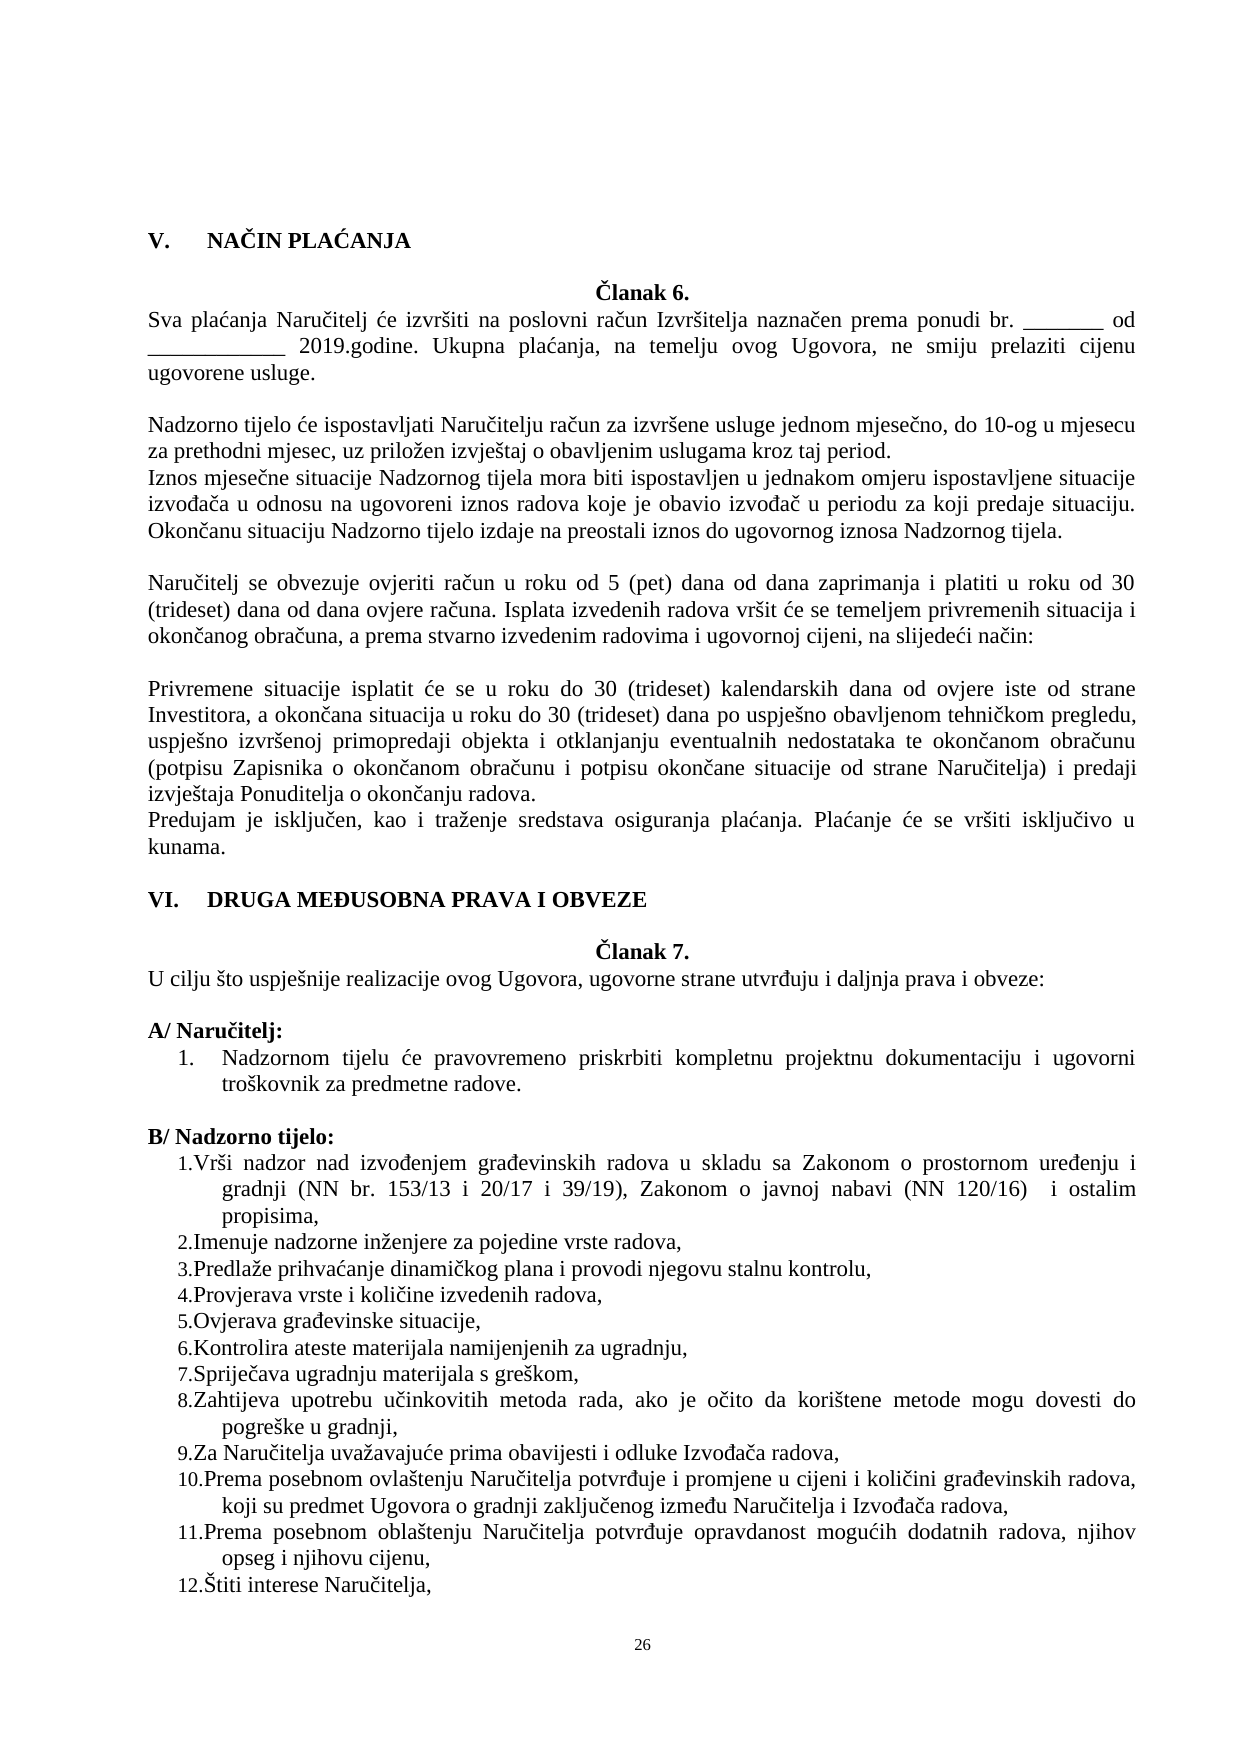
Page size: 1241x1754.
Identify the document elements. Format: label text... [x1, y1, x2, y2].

list Štiti interese Naručitelja, [177, 1571, 1137, 1597]
text U cilju što uspješnije realizacije ovog Ugovora, ugovorne strane utvrđuju i daljnja prava i obveze: [148, 965, 1137, 991]
text Iznos mjesečne situacije Nadzornog tijela mora biti ispostavljen u jednakom omjeru ispostavljene situacije izvođača u odnosu na ugovoreni iznos radova koje je obavio izvođač u periodu za koji predaje situaciju. Okončanu situaciju Nadzorno tijelo izdaje na preostali iznos do ugovornog iznosa Nadzornog tijela. [148, 464, 1137, 543]
list DRUGA MEĐUSOBNA PRAVA I OBVEZE [148, 886, 1137, 912]
list Kontrolira ateste materijala namijenjenih za ugradnju, [177, 1334, 1137, 1360]
text A/ Naručitelj: [148, 1017, 1137, 1044]
text Predujam je isključen, kao i traženje sredstava osiguranja plaćanja. Plaćanje će se vršiti isključivo u kunama. [148, 807, 1137, 859]
list NAČIN PLAĆANJA [148, 227, 1137, 253]
list Prema posebnom ovlaštenju Naručitelja potvrđuje i promjene u cijeni i količini građevinskih radova, koji su predmet Ugovora o gradnji zaključenog između Naručitelja i Izvođača radova, [177, 1465, 1137, 1518]
text Privremene situacije isplatit će se u roku do 30 (trideset) kalendarskih dana od ovjere iste od strane Investitora, a okončana situacija u roku do 30 (trideset) dana po uspješno obavljenom tehničkom pregledu, uspješno izvršenoj primopredaji objekta i otklanjanju eventualnih nedostataka te okončanom obračunu (potpisu Zapisnika o okončanom obračunu i potpisu okončane situacije od strane Naručitelja) i predaji izvještaja Ponuditelja o okončanju radova. [148, 675, 1137, 807]
list Zahtijeva upotrebu učinkovitih metoda rada, ako je očito da korištene metode mogu dovesti do pogreške u gradnji, [177, 1386, 1137, 1439]
text Naručitelj se obvezuje ovjeriti račun u roku od 5 (pet) dana od dana zaprimanja i platiti u roku od 30 (trideset) dana od dana ovjere računa. Isplata izvedenih radova vršit će se temeljem privremenih situacija i okončanog obračuna, a prema stvarno izvedenim radovima i ugovornoj cijeni, na slijedeći način: [148, 569, 1137, 648]
list Ovjerava građevinske situacije, [177, 1307, 1137, 1334]
list Za Naručitelja uvažavajuće prima obavijesti i odluke Izvođača radova, [177, 1439, 1137, 1465]
text Članak 7. [148, 938, 1137, 965]
text Nadzorno tijelo će ispostavljati Naručitelju račun za izvršene usluge jednom mjesečno, do 10-og u mjesecu za prethodni mjesec, uz priložen izvještaj o obavljenim uslugama kroz taj period. [148, 411, 1137, 464]
text Sva plaćanja Naručitelj će izvršiti na poslovni račun Izvršitelja naznačen prema ponudi br. _______ od ____________ 2019.godine. Ukupna plaćanja, na temelju ovog Ugovora, ne smiju prelaziti cijenu ugovorene usluge. [148, 306, 1137, 385]
list Provjerava vrste i količine izvedenih radova, [177, 1281, 1137, 1307]
list Spriječava ugradnju materijala s greškom, [177, 1360, 1137, 1386]
list Prema posebnom oblaštenju Naručitelja potvrđuje opravdanost mogućih dodatnih radova, njihov opseg i njihovu cijenu, [177, 1518, 1137, 1571]
list Predlaže prihvaćanje dinamičkog plana i provodi njegovu stalnu kontrolu, [177, 1254, 1137, 1281]
text B/ Nadzorno tijelo: [148, 1123, 1137, 1149]
text Članak 6. [148, 279, 1137, 306]
list Imenuje nadzorne inženjere za pojedine vrste radova, [177, 1228, 1137, 1254]
list Vrši nadzor nad izvođenjem građevinskih radova u skladu sa Zakonom o prostornom uređenju i gradnji (NN br. 153/13 i 20/17 i 39/19), Zakonom o javnoj nabavi (NN 120/16) i ostalim propisima, [177, 1149, 1137, 1228]
list Nadzornom tijelu će pravovremeno priskrbiti kompletnu projektnu dokumentaciju i ugovorni troškovnik za predmetne radove. [177, 1044, 1137, 1096]
